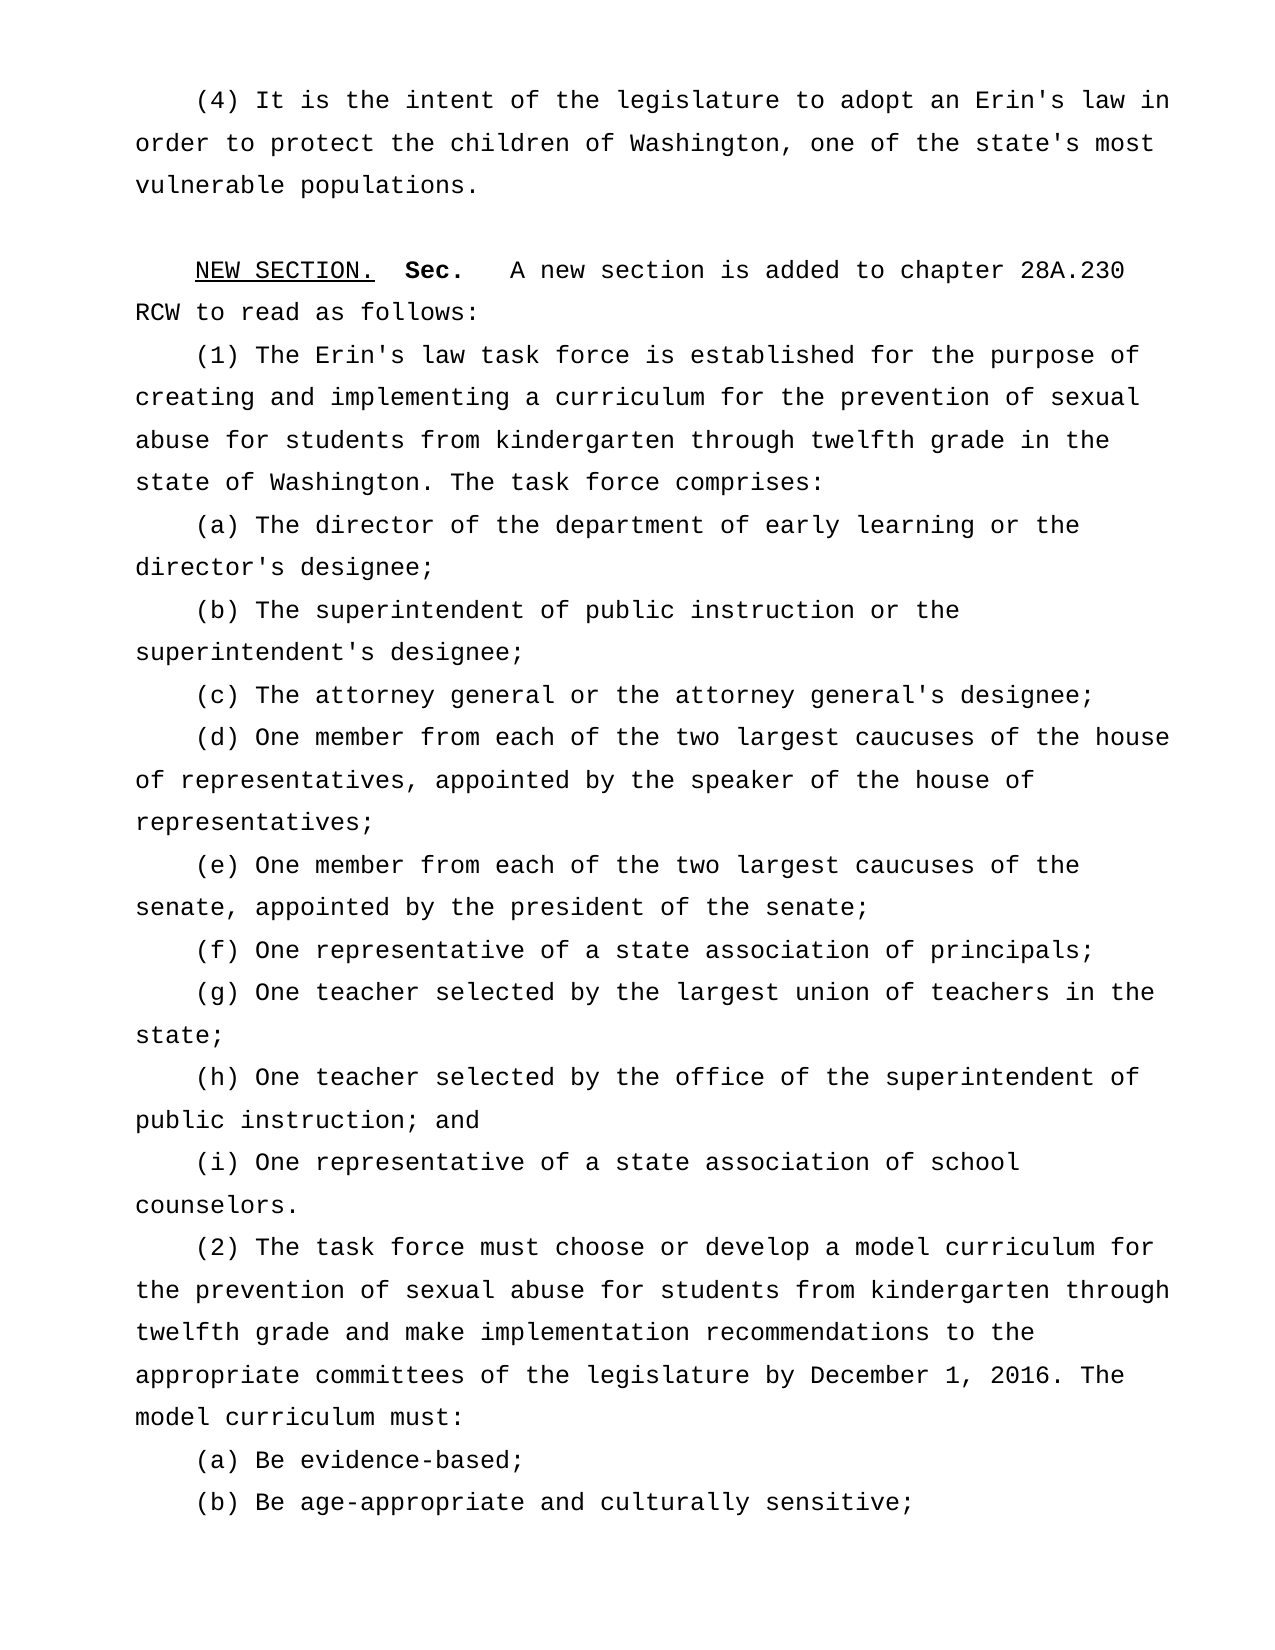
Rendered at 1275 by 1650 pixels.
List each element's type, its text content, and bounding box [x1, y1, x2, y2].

text (4) It is the intent of the legislature to adopt an Erin's law in order to protect the children of Washington, one of the state's most vulnerable populations. [135, 75, 1170, 202]
text (h) One teacher selected by the office of the superintendent of public instruction; and [135, 1052, 1170, 1137]
text (i) One representative of a state association of school counselors. [135, 1137, 1170, 1222]
text (b) The superintendent of public instruction or the superintendent's designee; [135, 584, 1170, 669]
text (e) One member from each of the two largest caucuses of the senate, appointed by the president of the senate; [135, 839, 1170, 924]
text (a) Be evidence-based; [135, 1434, 1170, 1477]
text (g) One teacher selected by the largest union of teachers in the state; [135, 967, 1170, 1052]
text (a) The director of the department of early learning or the director's designee; [135, 499, 1170, 584]
text (d) One member from each of the two largest caucuses of the house of representatives, appointed by the speaker of the house of representatives; [135, 712, 1170, 839]
text (b) Be age-appropriate and culturally sensitive; [135, 1477, 1170, 1519]
text (c) The attorney general or the attorney general's designee; [135, 669, 1170, 712]
text (1) The Erin's law task force is established for the purpose of creating and implementing a curriculum for the prevention of sexual abuse for students from kindergarten through twelfth grade in the state of Washington. The task force comprises: [135, 329, 1170, 499]
text (f) One representative of a state association of principals; [135, 924, 1170, 967]
text NEW SECTION. Sec. A new section is added to chapter 28A.230 RCW to read as follows: [135, 244, 1170, 329]
text (2) The task force must choose or develop a model curriculum for the prevention of sexual abuse for students from kindergarten through twelfth grade and make implementation recommendations to the appropriate committees of the legislature by December 1, 2016. The model curriculum must: [135, 1222, 1170, 1434]
